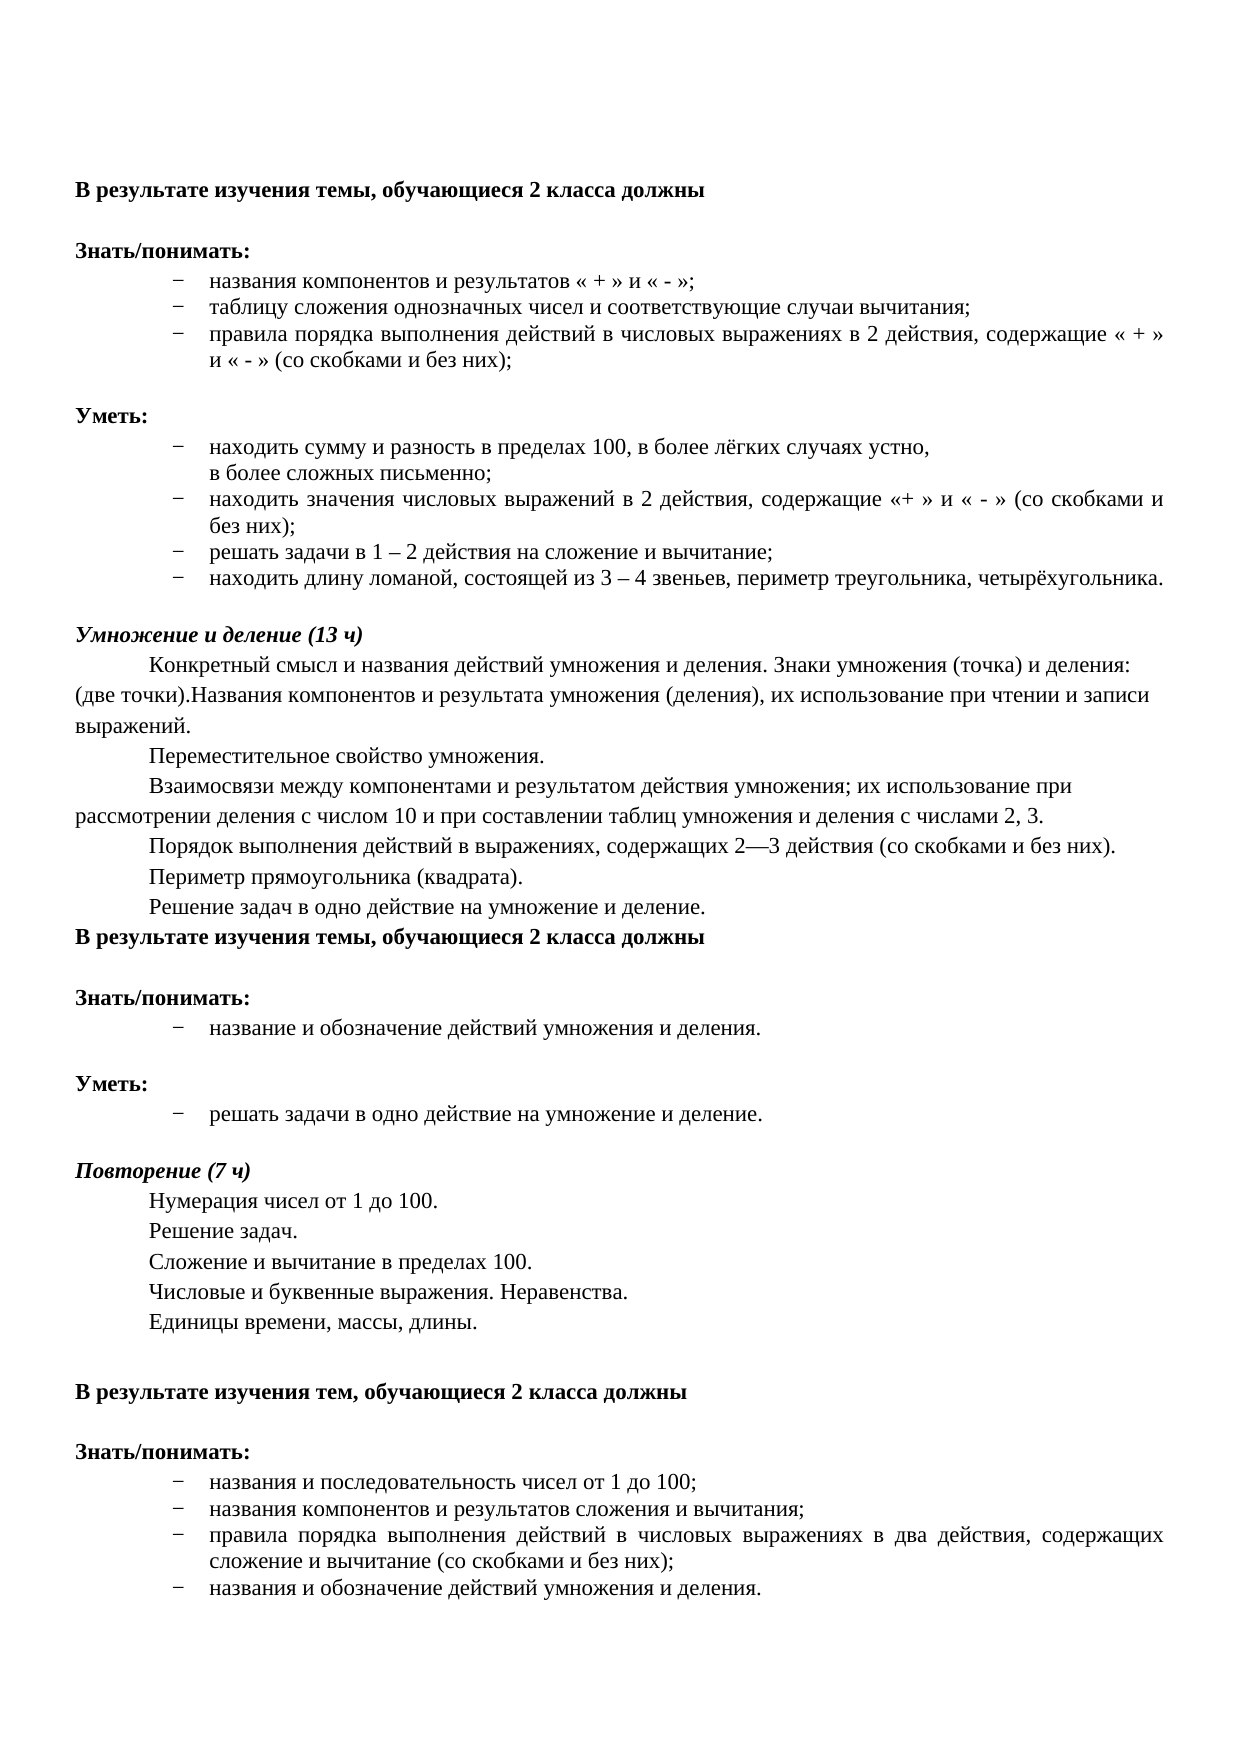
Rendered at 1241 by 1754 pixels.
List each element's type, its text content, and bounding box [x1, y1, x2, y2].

list находить значения числовых выражений в 2 действия, содержащие «+ » и « - » (со скобками и без них); [172, 485, 1165, 538]
text Уметь: [75, 402, 1165, 429]
text Умножение и деление (13 ч) [75, 621, 1165, 647]
list в более сложных письменно; [209, 459, 1165, 485]
list находить длину ломаной, состоящей из 3 – 4 звеньев, периметр треугольника, четырёхугольника. [172, 564, 1165, 591]
list названия и последовательность чисел от 1 до 100; [172, 1468, 1165, 1495]
text Порядок выполнения действий в выражениях, содержащих 2—3 действия (со скобками и без них). [75, 832, 1165, 859]
text Решение задач. [75, 1217, 1165, 1244]
text Числовые и буквенные выражения. Неравенства. [75, 1278, 1165, 1304]
text В результате изучения темы, обучающиеся 2 класса должны [75, 176, 1165, 203]
text Знать/понимать: [75, 1438, 1165, 1464]
text Решение задач в одно действие на умножение и деление. [75, 893, 1165, 919]
list название и обозначение действий умножения и деления. [172, 1014, 1165, 1040]
text В результате изучения темы, обучающиеся 2 класса должны [75, 923, 1165, 949]
text Нумерация чисел от 1 до 100. [75, 1187, 1165, 1214]
list правила порядка выполнения действий в числовых выражениях в 2 действия, содержащие « + » и « - » (со скобками и без них); [172, 319, 1165, 372]
text В результате изучения тем, обучающиеся 2 класса должны [75, 1378, 1165, 1404]
list решать задачи в одно действие на умножение и деление. [172, 1101, 1165, 1127]
list находить сумму и разность в пределах 100, в более лёгких случаях устно, [172, 433, 1165, 459]
list названия и обозначение действий умножения и деления. [172, 1574, 1165, 1600]
text Знать/понимать: [75, 237, 1165, 263]
text Взаимосвязи между компонентами и результатом действия умножения; их использование при рассмотрении деления с числом 10 и при составлении таблиц умножения и деления с числами 2, 3. [75, 772, 1165, 829]
text Единицы времени, массы, длины. [75, 1308, 1165, 1334]
list таблицу сложения однозначных чисел и соответствующие случаи вычитания; [172, 293, 1165, 319]
list решать задачи в 1 – 2 действия на сложение и вычитание; [172, 538, 1165, 564]
text Конкретный смысл и названия действий умножения и деления. Знаки умножения (точка) и деления: (две точки).Названия компонентов и результата умножения (деления), их использование при чтении и записи выражений. [75, 651, 1165, 738]
list названия компонентов и результатов сложения и вычитания; [172, 1495, 1165, 1521]
list названия компонентов и результатов « + » и « - »; [172, 267, 1165, 293]
text Повторение (7 ч) [75, 1157, 1165, 1183]
text Уметь: [75, 1070, 1165, 1097]
text Периметр прямоугольника (квадрата). [75, 863, 1165, 889]
list правила порядка выполнения действий в числовых выражениях в два действия, содержащих сложение и вычитание (со скобками и без них); [172, 1521, 1165, 1574]
text Переместительное свойство умножения. [75, 742, 1165, 768]
text Знать/понимать: [75, 983, 1165, 1010]
text Сложение и вычитание в пределах 100. [75, 1248, 1165, 1274]
